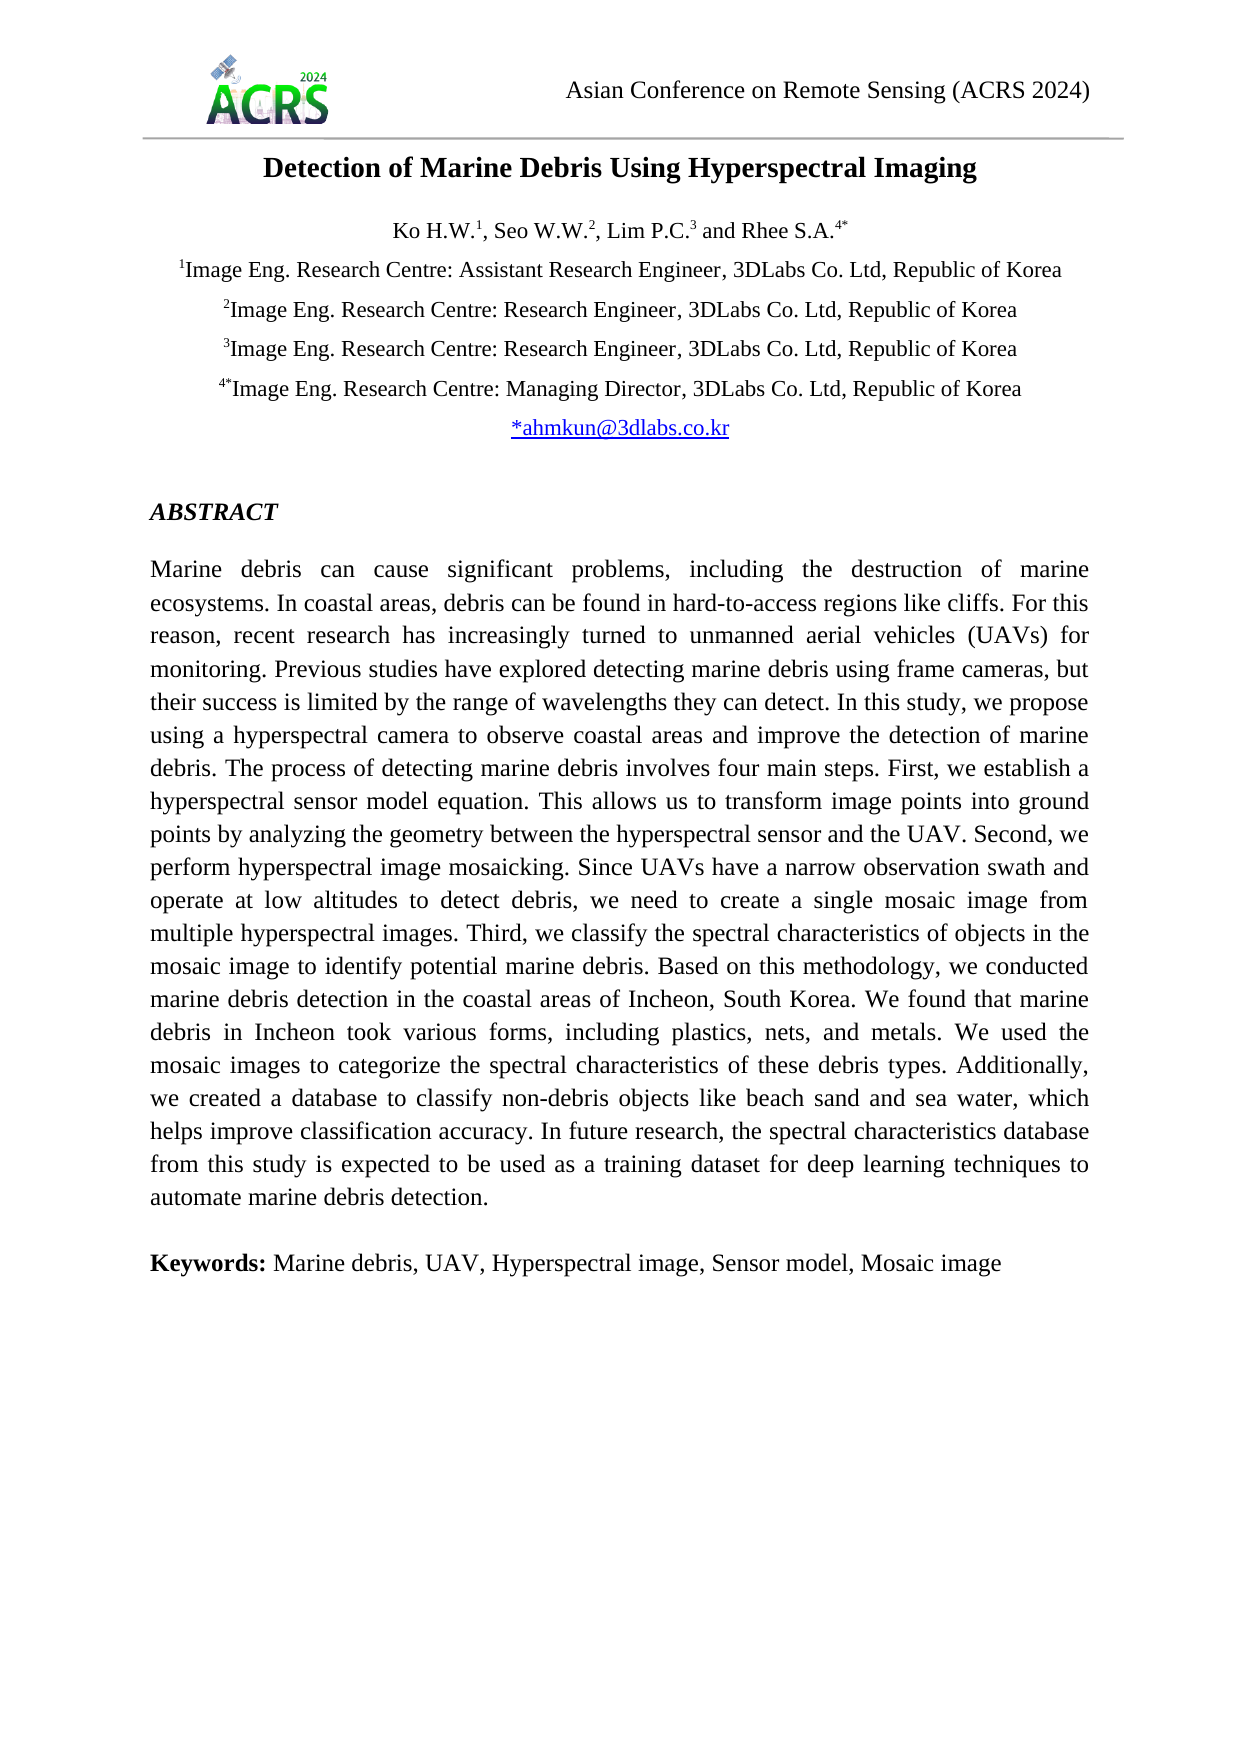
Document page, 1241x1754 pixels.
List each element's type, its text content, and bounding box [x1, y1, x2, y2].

text Keywords: Marine debris, UAV, Hyperspectral image, Sensor model, Mosaic image [150, 1248, 1090, 1277]
text ABSTRACT [150, 497, 1090, 526]
text 3Image Eng. Research Centre: Research Engineer, 3DLabs Co. Ltd, Republic of Korea [150, 336, 1090, 362]
title Detection of Marine Debris Using Hyperspectral Imaging [150, 150, 1090, 183]
text *ahmkun@3dlabs.co.kr [150, 414, 1090, 441]
text 1Image Eng. Research Centre: Assistant Research Engineer, 3DLabs Co. Ltd, Republic of Korea [150, 257, 1090, 283]
text 2Image Eng. Research Centre: Research Engineer, 3DLabs Co. Ltd, Republic of Korea [150, 296, 1090, 322]
text Ko H.W.1, Seo W.W.2, Lim P.C.3 and Rhee S.A.4* [150, 217, 1090, 243]
picture [197, 52, 338, 124]
text Marine debris can cause significant problems, including the destruction of marine ecosystems. In coastal areas, debris can be found in hard-to-access regions like cliffs. For this reason, recent research has increasingly turned to unmanned aerial vehicles (UAVs) for monitoring. Previous studies have explored detecting marine debris using frame cameras, but their success is limited by the range of wavelengths they can detect. In this study, we propose using a hyperspectral camera to observe coastal areas and improve the detection of marine debris. The process of detecting marine debris involves four main steps. First, we establish a hyperspectral sensor model equation. This allows us to transform image points into ground points by analyzing the geometry between the hyperspectral sensor and the UAV. Second, we perform hyperspectral image mosaicking. Since UAVs have a narrow observation swath and operate at low altitudes to detect debris, we need to create a single mosaic image from multiple hyperspectral images. Third, we classify the spectral characteristics of objects in the mosaic image to identify potential marine debris. Based on this methodology, we conducted marine debris detection in the coastal areas of Incheon, South Korea. We found that marine debris in Incheon took various forms, including plastics, nets, and metals. We used the mosaic images to categorize the spectral characteristics of these debris types. Additionally, we created a database to classify non-debris objects like beach sand and sea water, which helps improve classification accuracy. In future research, the spectral characteristics database from this study is expected to be used as a training dataset for deep learning techniques to automate marine debris detection. [150, 554, 1090, 1211]
text 4*Image Eng. Research Centre: Managing Director, 3DLabs Co. Ltd, Republic of Korea [150, 375, 1090, 401]
